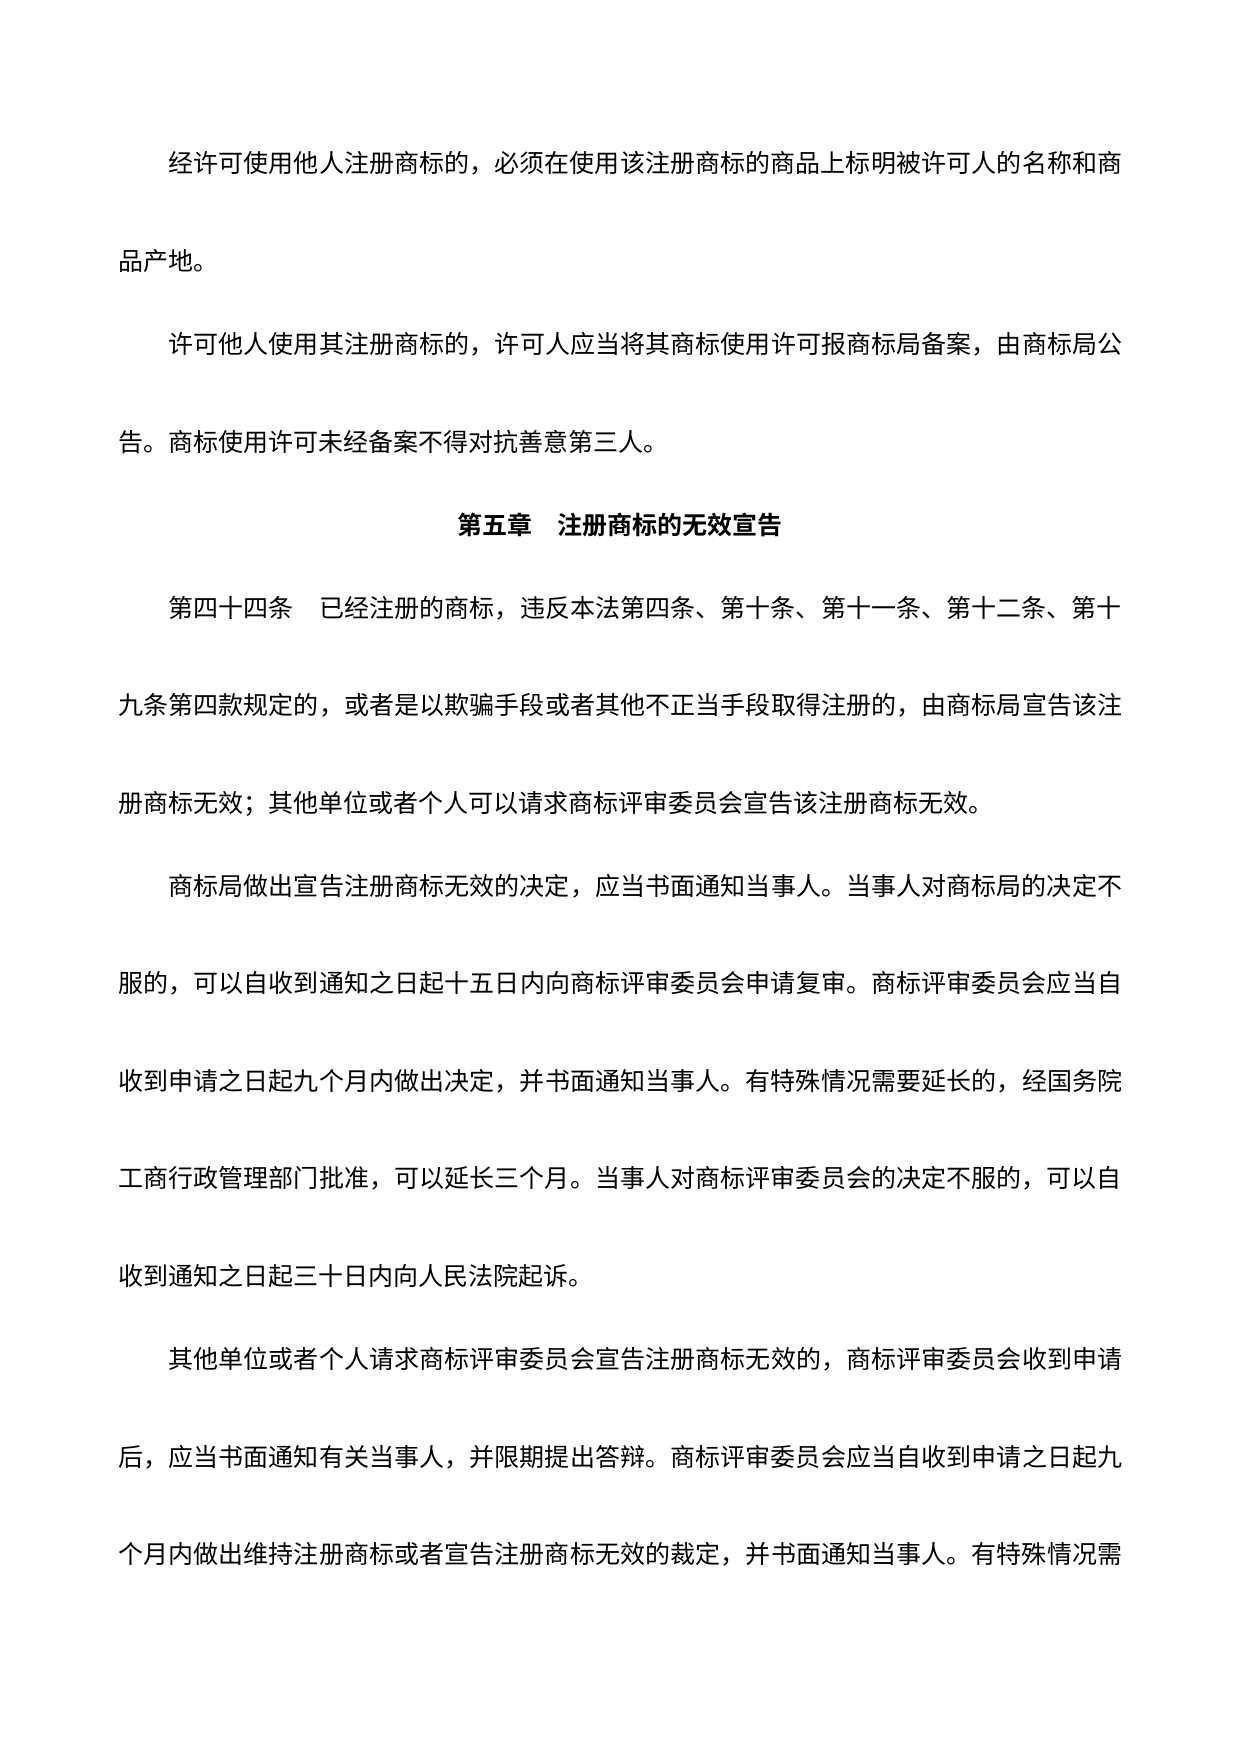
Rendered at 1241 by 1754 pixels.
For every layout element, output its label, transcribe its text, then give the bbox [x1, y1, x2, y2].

text 第四十四条 已经注册的商标，违反本法第四条、第十条、第十一条、第十二条、第十九条第四款规定的，或者是以欺骗手段或者其他不正当手段取得注册的，由商标局宣告该注册商标无效；其他单位或者个人可以请求商标评审委员会宣告该注册商标无效。 [118, 574, 1122, 834]
text 第五章 注册商标的无效宣告 [118, 491, 1122, 556]
text 许可他人使用其注册商标的，许可人应当将其商标使用许可报商标局备案，由商标局公告。商标使用许可未经备案不得对抗善意第三人。 [118, 310, 1122, 473]
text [118, 1325, 1122, 1585]
text 商标局做出宣告注册商标无效的决定，应当书面通知当事人。当事人对商标局的决定不服的，可以自收到通知之日起十五日内向商标评审委员会申请复审。商标评审委员会应当自收到申请之日起九个月内做出决定，并书面通知当事人。有特殊情况需要延长的，经国务院工商行政管理部门批准，可以延长三个月。当事人对商标评审委员会的决定不服的，可以自收到通知之日起三十日内向人民法院起诉。 [118, 852, 1122, 1307]
text 经许可使用他人注册商标的，必须在使用该注册商标的商品上标明被许可人的名称和商品产地。 [118, 129, 1122, 292]
